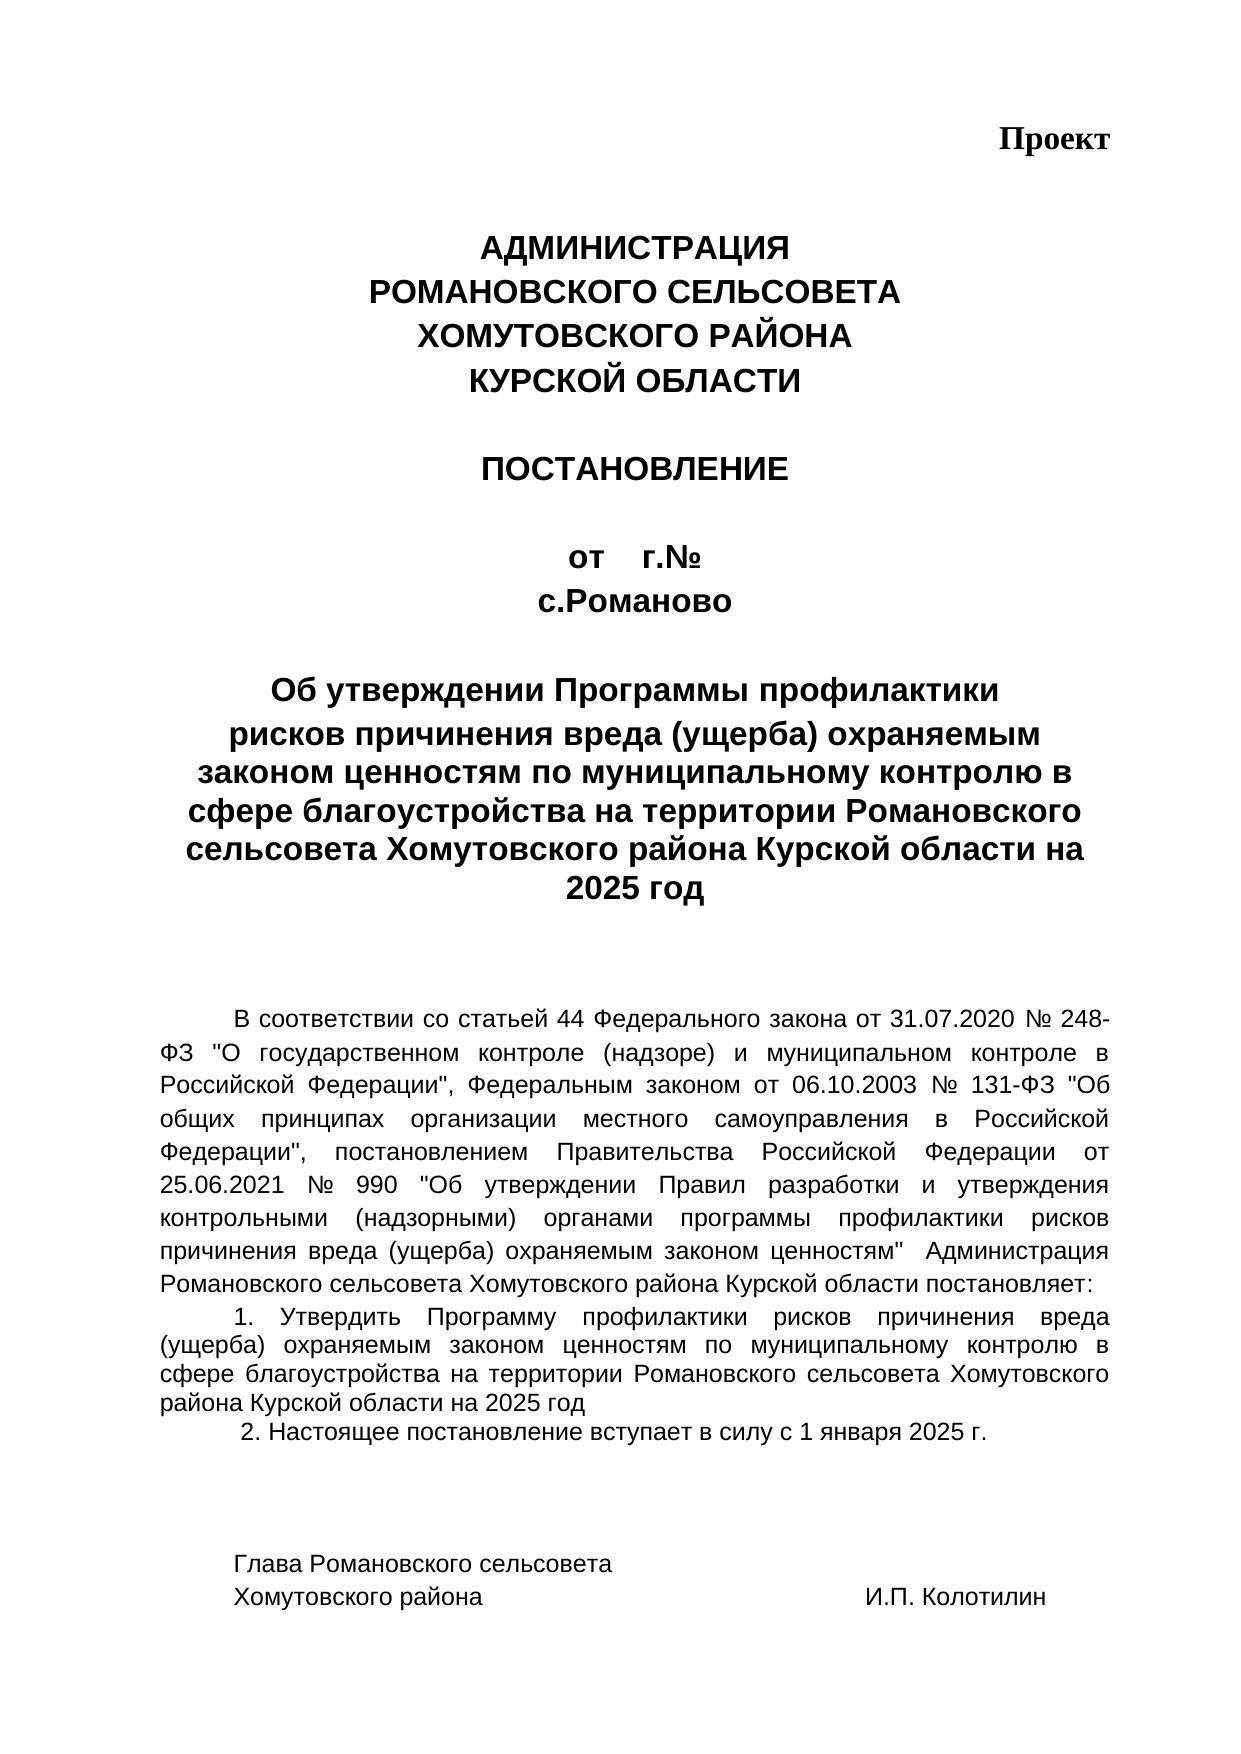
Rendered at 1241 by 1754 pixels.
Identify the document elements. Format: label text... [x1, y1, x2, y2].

text В соответствии со статьей 44 Федерального закона от 31.07.2020 № 248-ФЗ "О государственном контроле (надзоре) и муниципальном контроле в Российской Федерации", Федеральным законом от 06.10.2003 № 131-ФЗ "Об общих принципах организации местного самоуправления в Российской Федерации", постановлением Правительства Российской Федерации от 25.06.2021 № 990 "Об утверждении Правил разработки и утверждения контрольными (надзорными) органами программы профилактики рисков причинения вреда (ущерба) охраняемым законом ценностям" Администрация Романовского сельсовета Хомутовского района Курской области постановляет: [159, 1004, 1110, 1297]
text РОМАНОВСКОГО СЕЛЬСОВЕТА [159, 272, 1110, 311]
text АДМИНИСТРАЦИЯ [159, 228, 1110, 267]
text с.Романово [159, 582, 1110, 620]
text Проект [159, 118, 1110, 156]
text от г.№ [159, 537, 1110, 576]
text Глава Романовского сельсовета [159, 1549, 1110, 1577]
text КУРСКОЙ ОБЛАСТИ [159, 361, 1110, 399]
text Хомутовского района И.П. Колотилин [159, 1582, 1110, 1611]
text ХОМУТОВСКОГО РАЙОНА [159, 317, 1110, 355]
text 1. Утвердить Программу профилактики рисков причинения вреда (ущерба) охраняемым законом ценностям по муниципальному контролю в сфере благоустройства на территории Романовского сельсовета Хомутовского района Курской области на 2025 год [159, 1302, 1110, 1417]
text Об утверждении Программы профилактики [159, 670, 1110, 708]
text ПОСТАНОВЛЕНИЕ [159, 449, 1110, 487]
text 2. Настоящее постановление вступает в силу с 1 января 2025 г. [159, 1417, 1110, 1445]
text рисков причинения вреда (ущерба) охраняемым законом ценностям по муниципальному контролю в сфере благоустройства на территории Романовского сельсовета Хомутовского района Курской области на 2025 год [159, 714, 1110, 906]
